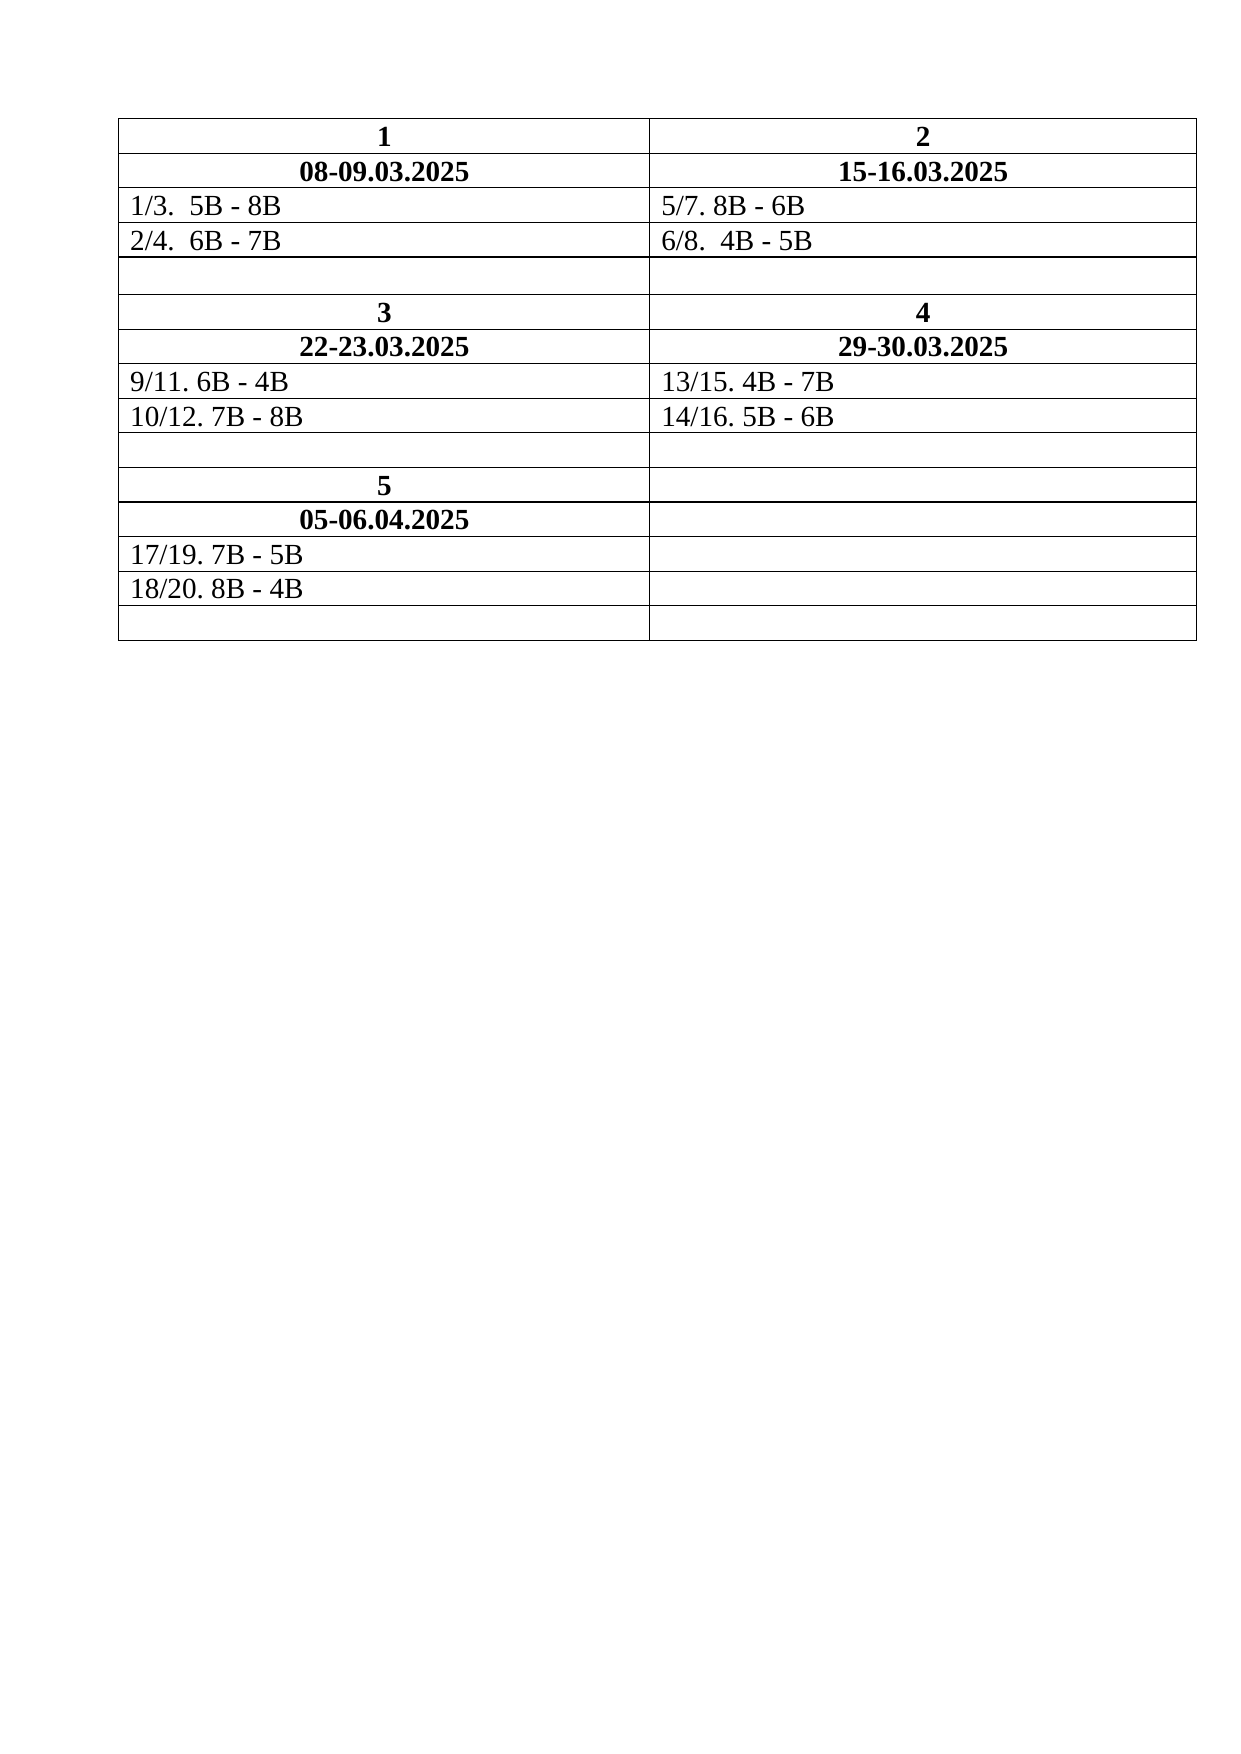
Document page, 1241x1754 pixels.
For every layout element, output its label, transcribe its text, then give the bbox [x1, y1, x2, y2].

table_cell 29-30.03.2025 [650, 330, 1196, 363]
table_cell 18/20. 8В - 4В [119, 572, 649, 605]
table_cell [650, 606, 1196, 640]
table_cell 10/12. 7В - 8В [119, 399, 649, 432]
table_cell 17/19. 7В - 5В [119, 537, 649, 571]
table_cell 5 [119, 468, 649, 501]
table_cell [650, 572, 1196, 605]
table_cell 08-09.03.2025 [119, 154, 649, 187]
table_cell 14/16. 5В - 6В [650, 399, 1196, 432]
table_cell [650, 537, 1196, 571]
table_cell 2/4. 6В - 7В [119, 223, 649, 256]
table_cell 3 [119, 295, 649, 328]
table_cell 1/3. 5В - 8В [119, 188, 649, 222]
table_header 2 [650, 119, 1196, 153]
table_cell [119, 606, 649, 640]
table_cell [119, 433, 649, 467]
table_cell [119, 258, 649, 294]
table_cell 13/15. 4В - 7В [650, 364, 1196, 398]
table_cell [650, 468, 1196, 501]
table_cell 9/11. 6В - 4В [119, 364, 649, 398]
table_cell 22-23.03.2025 [119, 330, 649, 363]
table_cell 6/8. 4В - 5В [650, 223, 1196, 256]
table_cell [650, 503, 1196, 536]
table_cell 5/7. 8В - 6В [650, 188, 1196, 222]
table_header 1 [119, 119, 649, 153]
table_cell [650, 433, 1196, 467]
table_cell 05-06.04.2025 [119, 503, 649, 536]
table_cell 15-16.03.2025 [650, 154, 1196, 187]
table_cell [650, 258, 1196, 294]
table_cell 4 [650, 295, 1196, 328]
